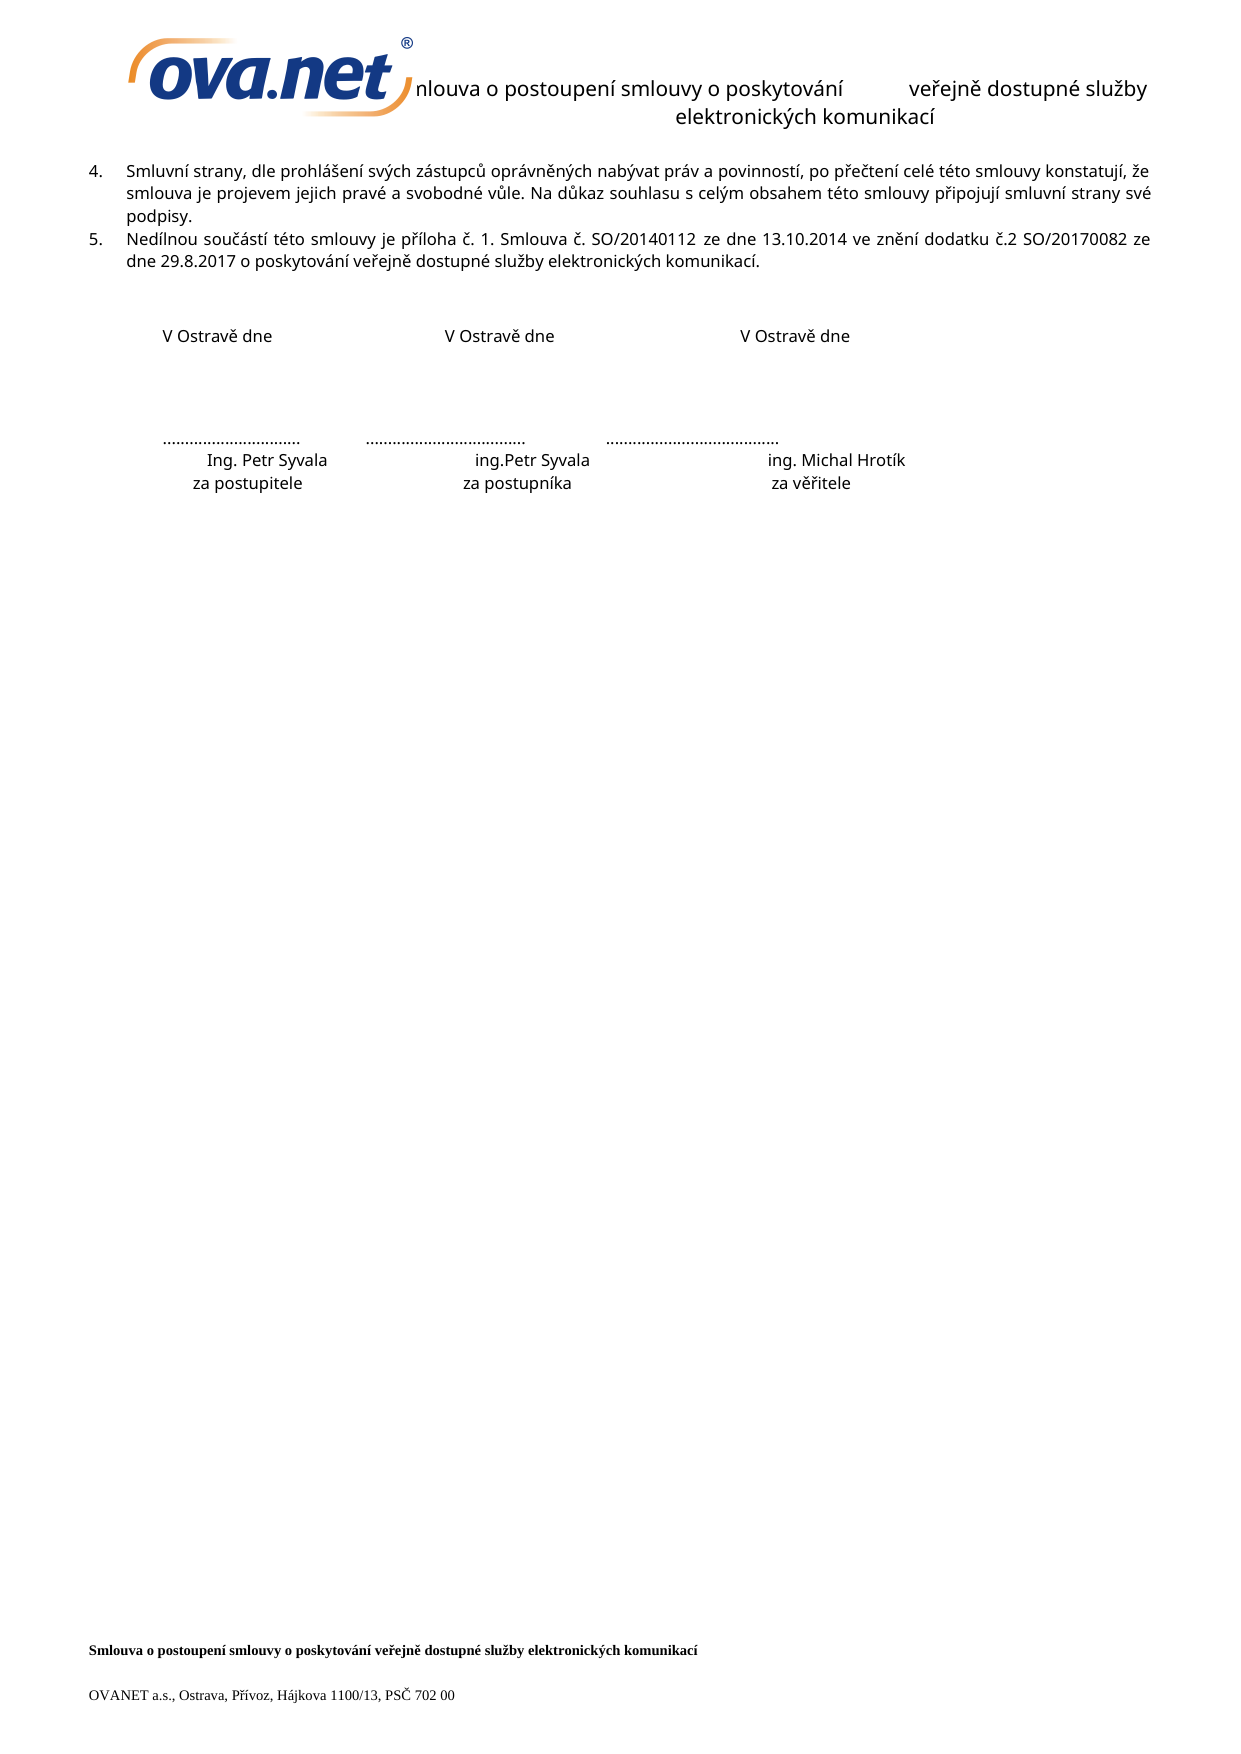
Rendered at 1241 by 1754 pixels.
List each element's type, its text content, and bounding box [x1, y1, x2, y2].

picture [123, 34, 418, 119]
text za postupitele za postupníka za věřitele [89, 472, 1152, 494]
text V Ostravě dne V Ostravě dne V Ostravě dne [162, 324, 1152, 347]
text Ing. Petr Syvala ing.Petr Syvala ing. Michal Hrotík [162, 449, 1152, 472]
list Nedílnou součástí této smlouvy je příloha č. 1. Smlouva č. SO/20140112 ze dne 13.10.2014 ve znění dodatku č.2 SO/20170082 ze dne 29.8.2017 o poskytování veřejně dostupné služby elektronických komunikací. [89, 227, 1152, 273]
text ............................... .................................... ....................................... [89, 426, 1152, 449]
list Smluvní strany, dle prohlášení svých zástupců oprávněných nabývat práv a povinností, po přečtení celé této smlouvy konstatují, že smlouva je projevem jejich pravé a svobodné vůle. Na důkaz souhlasu s celým obsahem této smlouvy připojují smluvní strany své podpisy. [89, 159, 1152, 227]
